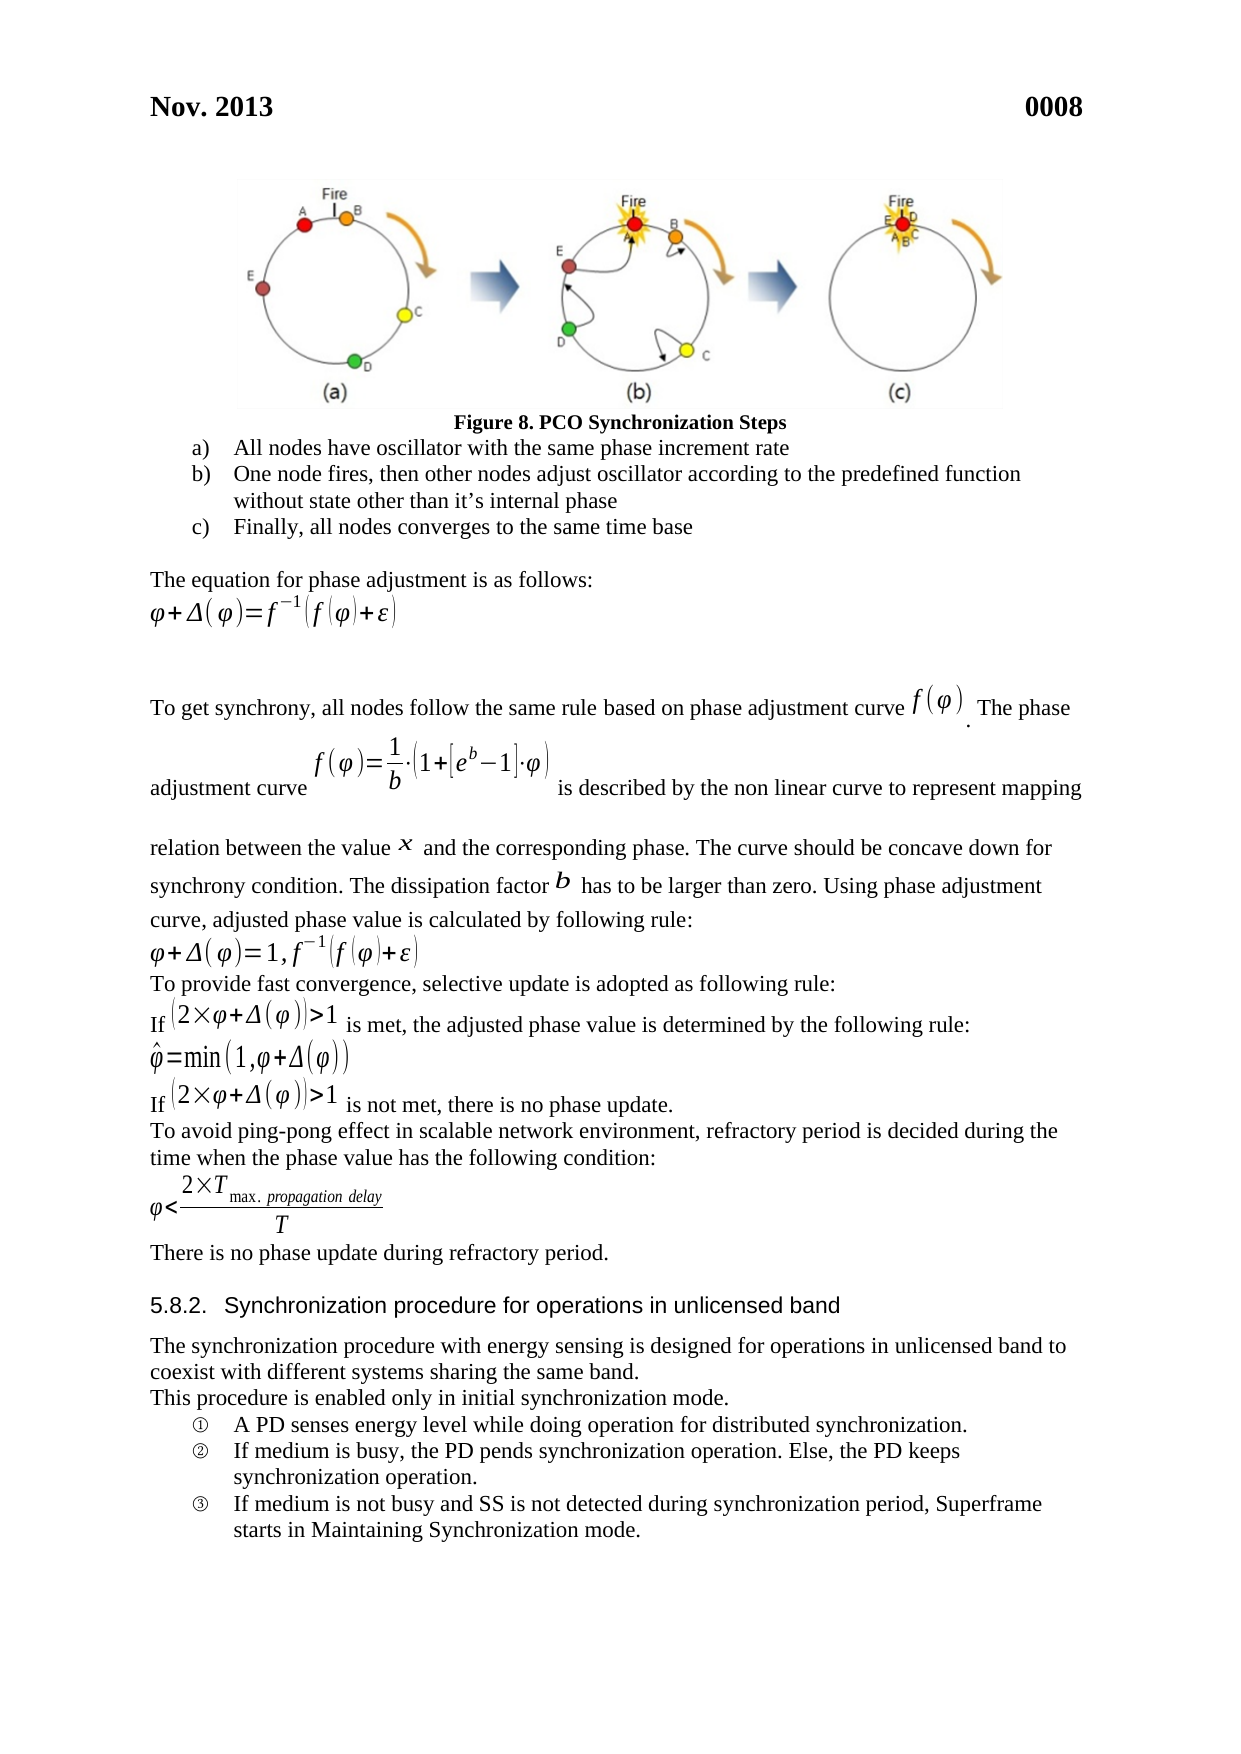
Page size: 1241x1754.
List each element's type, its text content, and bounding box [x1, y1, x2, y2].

list A PD senses energy level while doing operation for distributed synchronization. [192, 1411, 1090, 1437]
list If medium is not busy and SS is not detected during synchronization period, Superframe starts in Maintaining Synchronization mode. [192, 1490, 1090, 1542]
text This procedure is enabled only in initial synchronization mode. [150, 1384, 1090, 1411]
list If medium is busy, the PD pends synchronization operation. Else, the PD keeps synchronization operation. [192, 1437, 1090, 1490]
list Finally, all nodes converges to the same time base [192, 513, 1090, 539]
list All nodes have oscillator with the same phase increment rate [192, 434, 1090, 461]
text To get synchrony, all nodes follow the same rule based on phase adjustment curve . The phase adjustment curve is described by the non linear curve to represent mapping relation between the value and the corresponding phase. The curve should be concave down for synchrony condition. The dissipation factor has to be larger than zero. Using phase adjustment curve, adjusted phase value is calculated by following rule: [150, 682, 1090, 932]
list One node fires, then other nodes adjust oscillator according to the predefined function without state other than it’s internal phase [192, 461, 1090, 513]
picture [235, 177, 1005, 411]
text The equation for phase adjustment is as follows: [150, 566, 1090, 592]
subtitle Synchronization procedure for operations in unlicensed band [150, 1292, 1090, 1318]
text To avoid ping-pong effect in scalable network environment, refractory period is decided during the time when the phase value has the following condition: [150, 1117, 1090, 1170]
text To provide fast convergence, selective update is adopted as following rule: [150, 970, 1090, 996]
text The synchronization procedure with energy sensing is designed for operations in unlicensed band to coexist with different systems sharing the same band. [150, 1332, 1090, 1384]
text If is met, the adjusted phase value is determined by the following rule: [150, 996, 1090, 1037]
text There is no phase update during refractory period. [150, 1239, 1090, 1266]
text If is not met, there is no phase update. [150, 1076, 1090, 1117]
